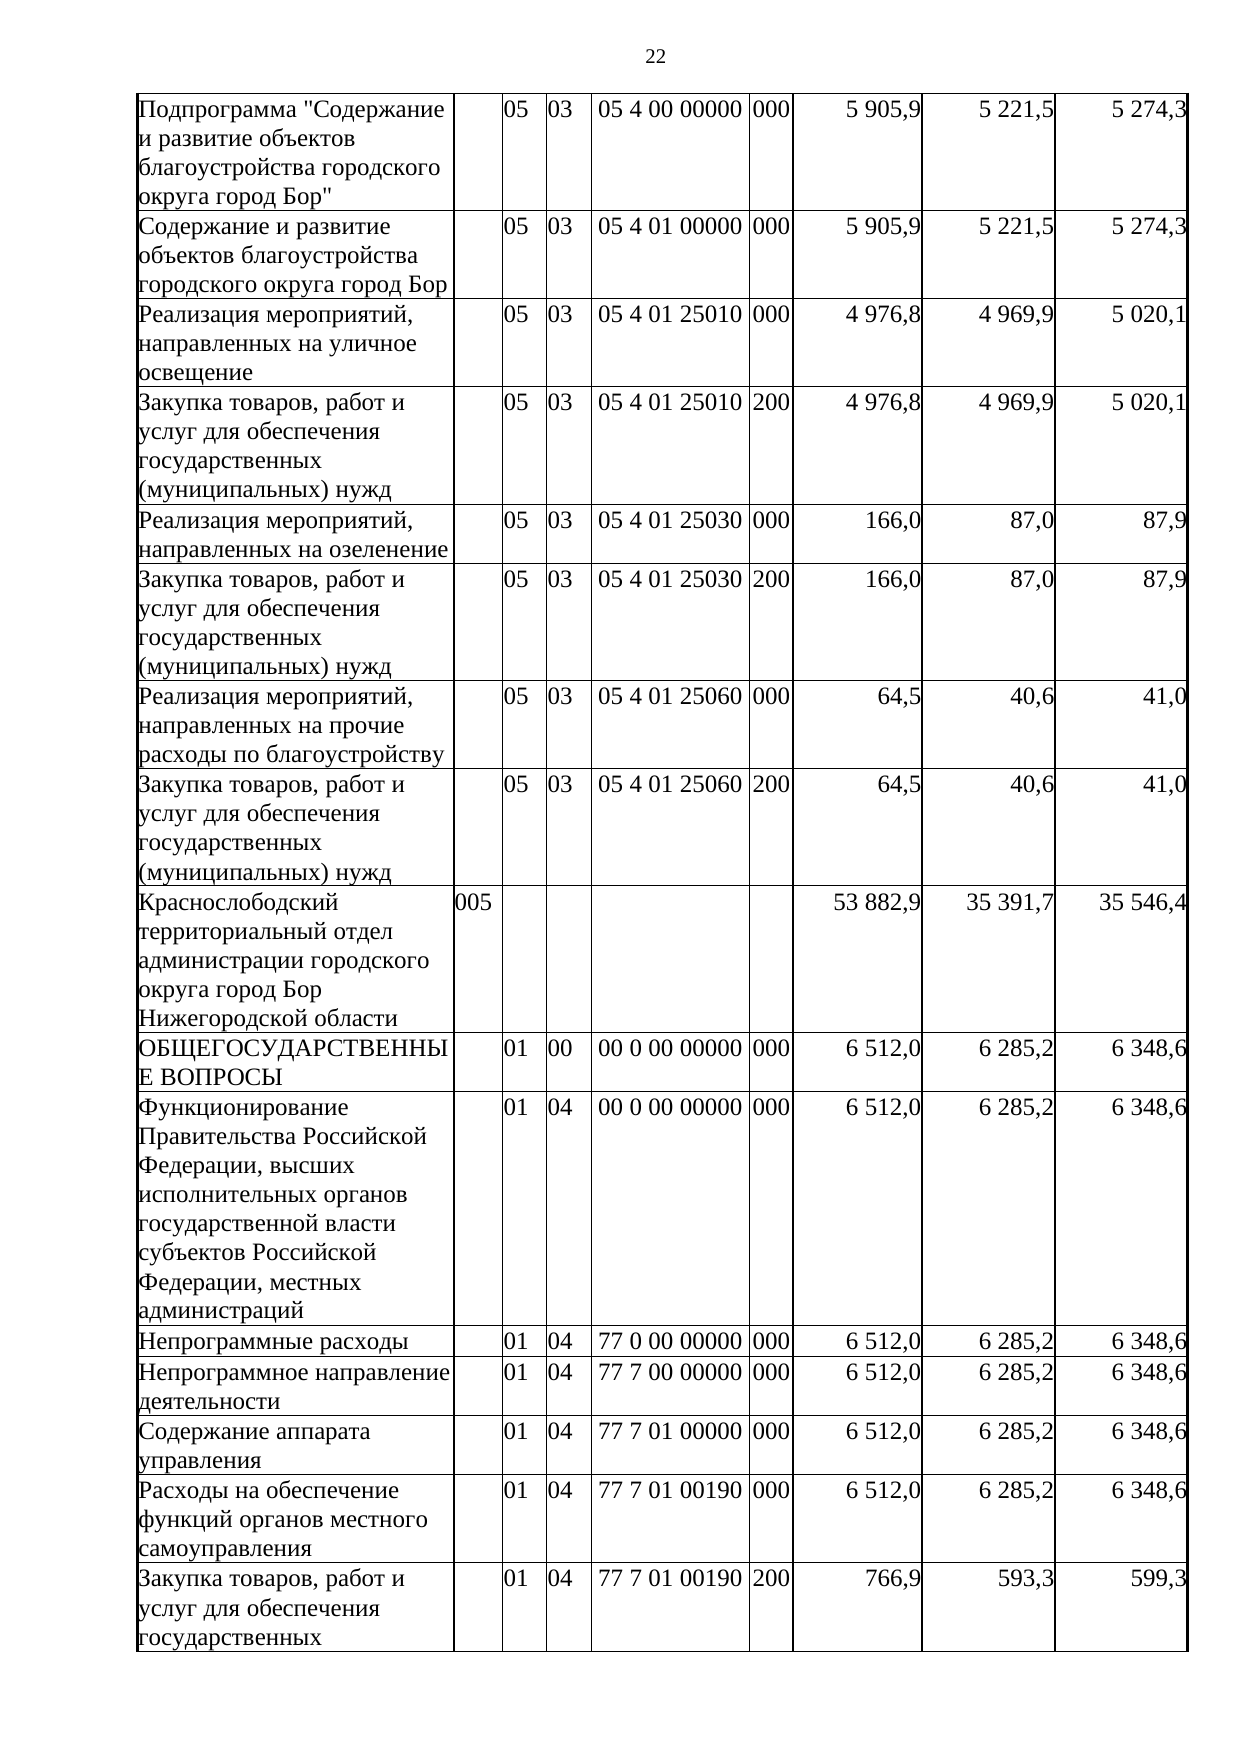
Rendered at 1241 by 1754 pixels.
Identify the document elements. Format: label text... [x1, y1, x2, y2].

table_cell 6 285,2 [923, 1326, 1054, 1356]
table_cell 77 7 01 00190 [592, 1563, 749, 1651]
table_cell Реализация мероприятий, направленных на прочие расходы по благоустройству [139, 681, 453, 768]
table_cell Закупка товаров, работ и услуг для обеспечения государственных (муниципальных) нужд [139, 769, 453, 885]
table_cell 40,6 [923, 769, 1054, 885]
table_cell 5 020,1 [1056, 299, 1186, 386]
table_cell 01 [503, 1033, 546, 1091]
table_cell 03 [547, 211, 591, 298]
table_cell [503, 886, 546, 1032]
table_cell 4 969,9 [923, 299, 1054, 386]
table_cell 005 [455, 886, 502, 1032]
table_cell 04 [547, 1092, 591, 1324]
table_cell 6 512,0 [794, 1033, 921, 1091]
table_cell 000 [750, 94, 792, 210]
table_cell 05 [503, 387, 546, 503]
table_cell [455, 1357, 502, 1415]
table_cell [455, 94, 502, 210]
table_cell 04 [547, 1475, 591, 1562]
table_cell 5 221,5 [923, 94, 1054, 210]
table_cell 01 [503, 1416, 546, 1474]
table_cell ОБЩЕГОСУДАРСТВЕННЫЕ ВОПРОСЫ [139, 1033, 453, 1091]
table_cell Реализация мероприятий, направленных на уличное освещение [139, 299, 453, 386]
table_cell 5 905,9 [794, 211, 921, 298]
table_cell 05 [503, 564, 546, 680]
table_cell 00 0 00 00000 [592, 1092, 749, 1324]
table_cell 5 274,3 [1056, 94, 1186, 210]
table_cell 87,0 [923, 564, 1054, 680]
table_cell 6 285,2 [923, 1475, 1054, 1562]
table_cell [455, 769, 502, 885]
table_cell 6 348,6 [1056, 1326, 1186, 1356]
table_cell 6 348,6 [1056, 1475, 1186, 1562]
table_cell 00 [547, 1033, 591, 1091]
table_cell 35 391,7 [923, 886, 1054, 1032]
table_cell 05 [503, 211, 546, 298]
table_cell 200 [750, 769, 792, 885]
table_cell 03 [547, 769, 591, 885]
table_cell 166,0 [794, 505, 921, 563]
table_cell 593,3 [923, 1563, 1054, 1651]
table_cell 05 4 01 25010 [592, 387, 749, 503]
table_cell [455, 1033, 502, 1091]
table_cell 200 [750, 387, 792, 503]
table_cell 04 [547, 1357, 591, 1415]
table_cell 87,9 [1056, 505, 1186, 563]
table_cell 01 [503, 1092, 546, 1324]
table_cell 6 348,6 [1056, 1416, 1186, 1474]
table_cell 05 [503, 505, 546, 563]
table_cell 6 512,0 [794, 1475, 921, 1562]
table_cell 6 285,2 [923, 1092, 1054, 1324]
table_cell [592, 886, 749, 1032]
table_cell 03 [547, 681, 591, 768]
table_cell 05 [503, 681, 546, 768]
table_cell 01 [503, 1563, 546, 1651]
table_cell Краснослободский территориальный отдел администрации городского округа город Бор Нижегородской области [139, 886, 453, 1032]
table_cell 6 348,6 [1056, 1092, 1186, 1324]
table_cell 03 [547, 94, 591, 210]
table_cell 04 [547, 1416, 591, 1474]
table_cell 6 512,0 [794, 1357, 921, 1415]
table_cell [455, 211, 502, 298]
table_cell 6 285,2 [923, 1033, 1054, 1091]
table_cell 599,3 [1056, 1563, 1186, 1651]
table_cell 000 [750, 1033, 792, 1091]
table_cell 4 969,9 [923, 387, 1054, 503]
table_cell 6 512,0 [794, 1326, 921, 1356]
table_cell [455, 1416, 502, 1474]
table_cell 87,0 [923, 505, 1054, 563]
table_cell 77 7 00 00000 [592, 1357, 749, 1415]
table_cell 05 4 01 25030 [592, 564, 749, 680]
table_cell 00 0 00 00000 [592, 1033, 749, 1091]
table_cell 41,0 [1056, 769, 1186, 885]
table_cell 03 [547, 387, 591, 503]
table_cell 05 4 01 25030 [592, 505, 749, 563]
table_cell Содержание и развитие объектов благоустройства городского округа город Бор [139, 211, 453, 298]
table_cell [455, 299, 502, 386]
table_cell 6 285,2 [923, 1416, 1054, 1474]
table_cell [455, 1563, 502, 1651]
table_cell 5 221,5 [923, 211, 1054, 298]
table_cell 03 [547, 505, 591, 563]
table_cell Реализация мероприятий, направленных на озеленение [139, 505, 453, 563]
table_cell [139, 1563, 453, 1651]
table_cell 6 512,0 [794, 1416, 921, 1474]
table_cell Функционирование Правительства Российской Федерации, высших исполнительных органов государственной власти субъектов Российской Федерации, местных администраций [139, 1092, 453, 1324]
table_cell 766,9 [794, 1563, 921, 1651]
table_cell 000 [750, 1475, 792, 1562]
table_cell 5 020,1 [1056, 387, 1186, 503]
table_cell [455, 681, 502, 768]
table_cell 53 882,9 [794, 886, 921, 1032]
table_cell 04 [547, 1563, 591, 1651]
table_cell 200 [750, 1563, 792, 1651]
table_cell 05 4 01 25060 [592, 681, 749, 768]
table_cell [455, 505, 502, 563]
table_cell Расходы на обеспечение функций органов местного самоуправления [139, 1475, 453, 1562]
table_cell Закупка товаров, работ и услуг для обеспечения государственных (муниципальных) нужд [139, 387, 453, 503]
table_cell 01 [503, 1357, 546, 1415]
table_cell 5 905,9 [794, 94, 921, 210]
table_cell 40,6 [923, 681, 1054, 768]
table_cell [547, 886, 591, 1032]
table_cell 77 7 01 00190 [592, 1475, 749, 1562]
table_cell Подпрограмма "Содержание и развитие объектов благоустройства городского округа город Бор" [139, 94, 453, 210]
table_cell 000 [750, 211, 792, 298]
table_cell 4 976,8 [794, 299, 921, 386]
table_cell [455, 1092, 502, 1324]
table_cell 03 [547, 564, 591, 680]
table_cell 05 4 00 00000 [592, 94, 749, 210]
table_cell Содержание аппарата управления [139, 1416, 453, 1474]
table_cell 05 [503, 94, 546, 210]
table_cell 05 4 01 25010 [592, 299, 749, 386]
table_cell 03 [547, 299, 591, 386]
table_cell [750, 886, 792, 1032]
table_cell 000 [750, 1092, 792, 1324]
table_cell 000 [750, 1357, 792, 1415]
table_cell 6 285,2 [923, 1357, 1054, 1415]
table_cell 87,9 [1056, 564, 1186, 680]
table_cell 000 [750, 1416, 792, 1474]
table_cell 000 [750, 299, 792, 386]
table_cell 4 976,8 [794, 387, 921, 503]
table_cell 6 348,6 [1056, 1357, 1186, 1415]
table_cell Непрограммное направление деятельности [139, 1357, 453, 1415]
table_cell 000 [750, 505, 792, 563]
table_cell 05 4 01 00000 [592, 211, 749, 298]
table_cell 04 [547, 1326, 591, 1356]
table_cell 000 [750, 681, 792, 768]
table_cell 01 [503, 1326, 546, 1356]
table_cell 41,0 [1056, 681, 1186, 768]
table_cell 000 [750, 1326, 792, 1356]
table_cell [455, 564, 502, 680]
table_cell 05 4 01 25060 [592, 769, 749, 885]
table_cell 77 0 00 00000 [592, 1326, 749, 1356]
table_cell 01 [503, 1475, 546, 1562]
table_cell 5 274,3 [1056, 211, 1186, 298]
table_cell Непрограммные расходы [139, 1326, 453, 1356]
table_cell 64,5 [794, 769, 921, 885]
table_cell 64,5 [794, 681, 921, 768]
table_cell 200 [750, 564, 792, 680]
table_cell [455, 1475, 502, 1562]
table_cell 6 348,6 [1056, 1033, 1186, 1091]
table_cell 05 [503, 769, 546, 885]
table_cell 35 546,4 [1056, 886, 1186, 1032]
table_cell 166,0 [794, 564, 921, 680]
table_cell [455, 387, 502, 503]
table_cell 6 512,0 [794, 1092, 921, 1324]
table_cell Закупка товаров, работ и услуг для обеспечения государственных (муниципальных) нужд [139, 564, 453, 680]
table_cell 05 [503, 299, 546, 386]
table_cell [455, 1326, 502, 1356]
table_cell 77 7 01 00000 [592, 1416, 749, 1474]
